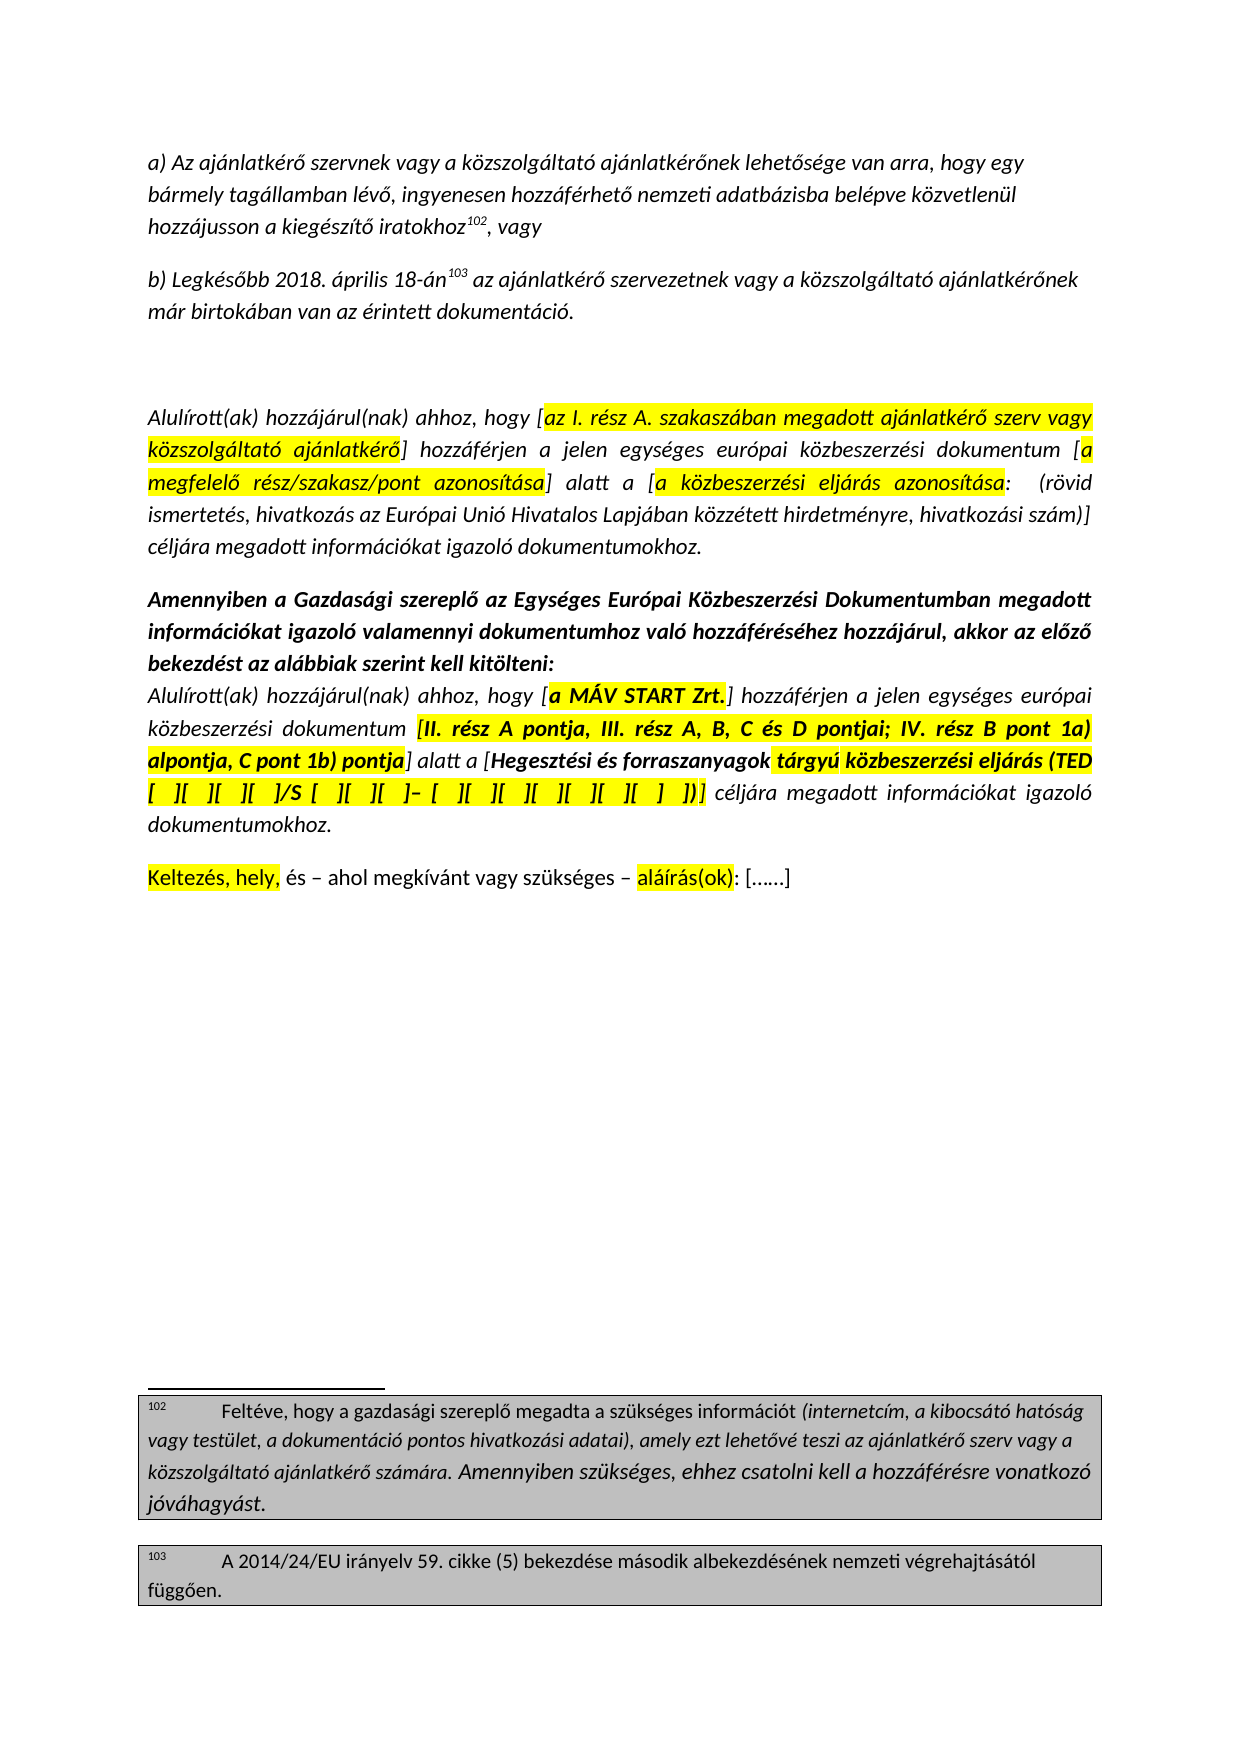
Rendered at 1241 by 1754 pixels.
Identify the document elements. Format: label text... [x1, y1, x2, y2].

text Amennyiben a Gazdasági szereplő az Egységes Európai Közbeszerzési Dokumentumban megadott információkat igazoló valamennyi dokumentumhoz való hozzáféréséhez hozzájárul, akkor az előző bekezdést az alábbiak szerint kell kitölteni: [148, 585, 1092, 677]
text Keltezés, hely, és – ahol megkívánt vagy szükséges – aláírás(ok): [……] [148, 863, 1092, 891]
text Alulírott(ak) hozzájárul(nak) ahhoz, hogy [a MÁV START Zrt.] hozzáférjen a jelen egységes európai közbeszerzési dokumentum [II. rész A pontja, III. rész A, B, C és D pontjai; IV. rész B pont 1a) alpontja, C pont 1b) pontja] alatt a [Hegesztési és forraszanyagok tárgyú közbeszerzési eljárás (TED [ ][ ][ ][ ]/S [ ][ ][ ]– [ ][ ][ ][ ][ ][ ][ ] ])] céljára megadott információkat igazoló dokumentumokhoz. [148, 682, 1092, 838]
text Alulírott(ak) hozzájárul(nak) ahhoz, hogy [az I. rész A. szakaszában megadott ajánlatkérő szerv vagy közszolgáltató ajánlatkérő] hozzáférjen a jelen egységes európai közbeszerzési dokumentum [a megfelelő rész/szakasz/pont azonosítása] alatt a [a közbeszerzési eljárás azonosítása: (rövid ismertetés, hivatkozás az Európai Unió Hivatalos Lapjában közzétett hirdetményre, hivatkozási szám)] céljára megadott információkat igazoló dokumentumokhoz. [148, 403, 1092, 560]
text b) Legkésőbb 2018. április 18-án az ajánlatkérő szervezetnek vagy a közszolgáltató ajánlatkérőnek már birtokában van az érintett dokumentáció. [148, 265, 1092, 325]
text a) Az ajánlatkérő szervnek vagy a közszolgáltató ajánlatkérőnek lehetősége van arra, hogy egy bármely tagállamban lévő, ingyenesen hozzáférhető nemzeti adatbázisba belépve közvetlenül hozzájusson a kiegészítő iratokhoz, vagy [148, 148, 1092, 240]
